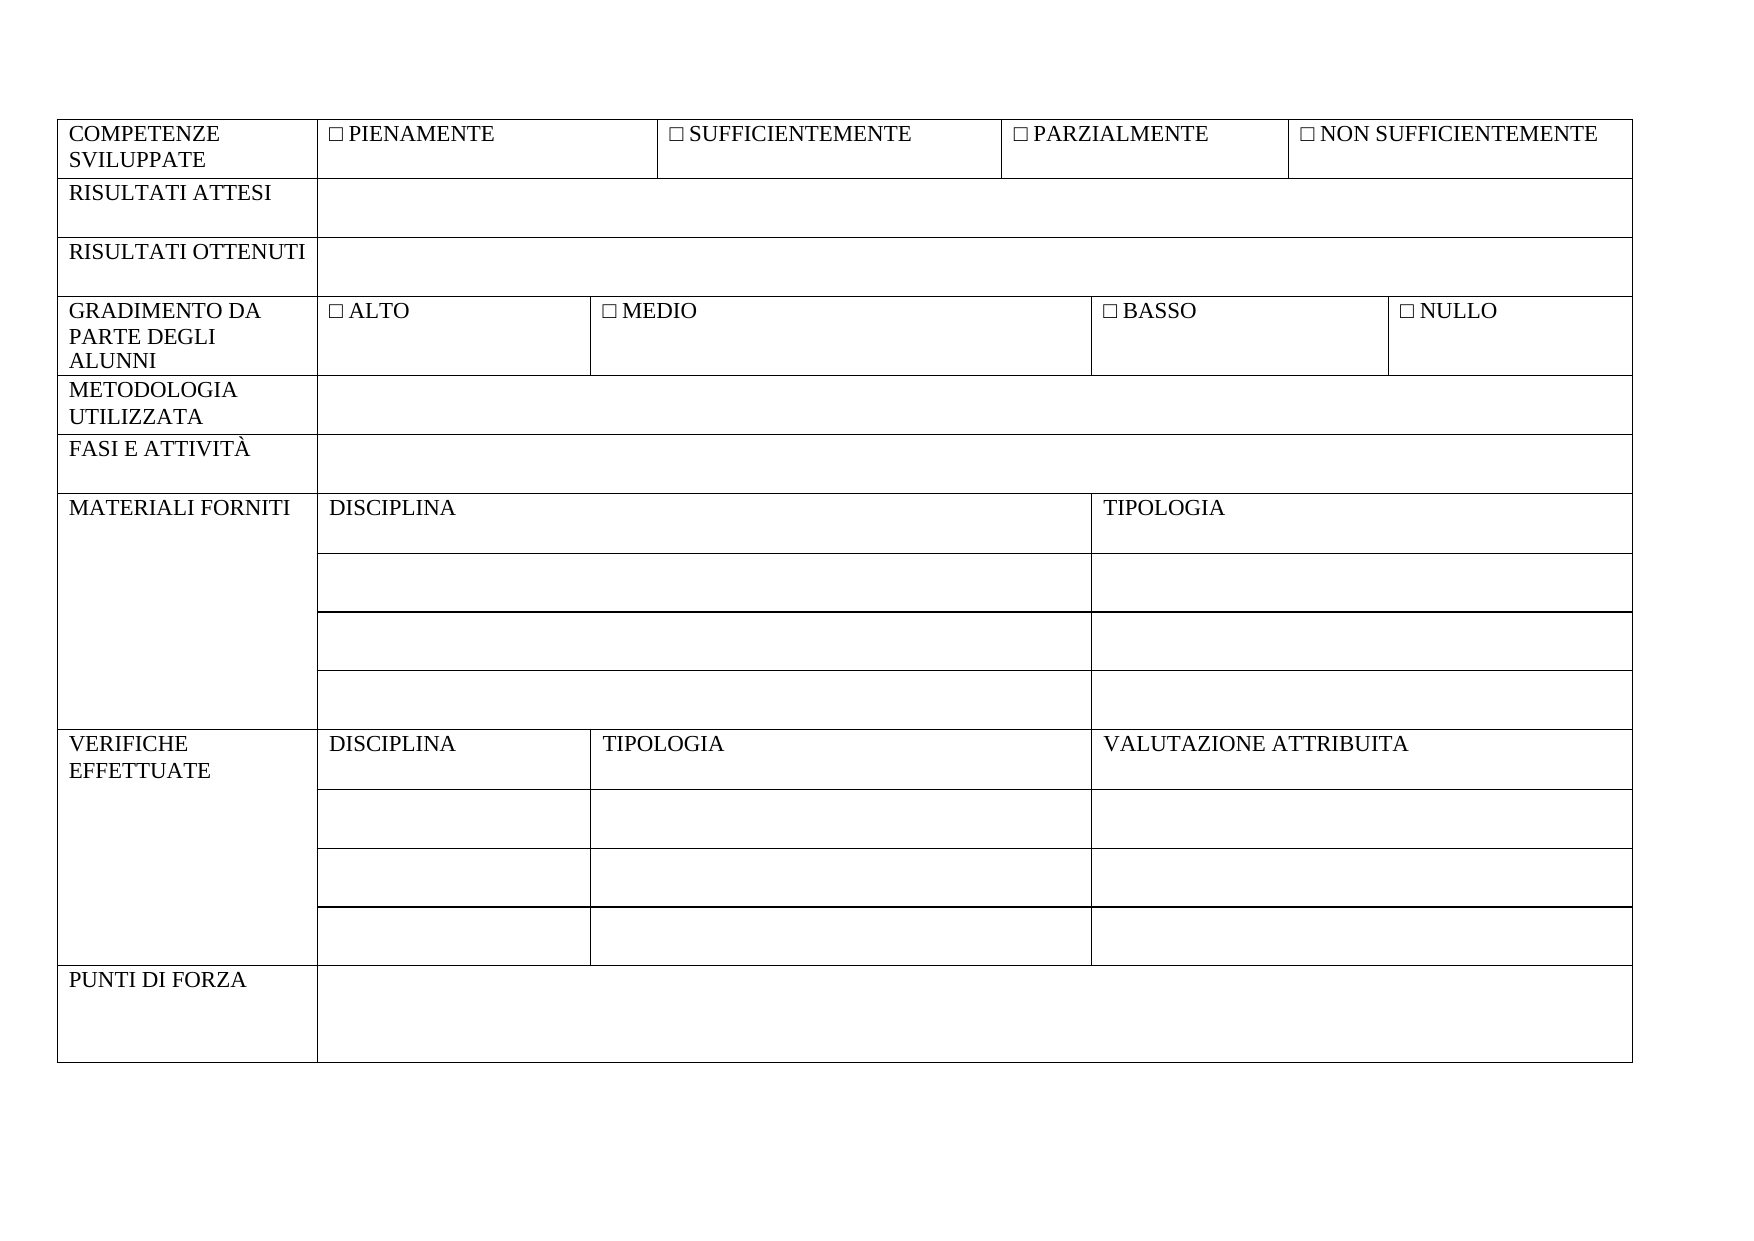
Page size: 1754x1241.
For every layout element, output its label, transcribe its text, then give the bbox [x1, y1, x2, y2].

table_cell [591, 908, 1091, 965]
table_cell TIPOLOGIA [1092, 494, 1632, 552]
table_cell DISCIPLINA [318, 730, 590, 788]
table_cell [1092, 613, 1632, 670]
table_cell VALUTAZIONE ATTRIBUITA [1092, 730, 1632, 788]
table_cell MATERIALI FORNITI [58, 494, 317, 729]
table_cell □ BASSO [1092, 297, 1388, 375]
table_cell [1092, 849, 1632, 906]
table_cell [318, 966, 1632, 1062]
table_cell [1092, 790, 1632, 847]
table_header □ PARZIALMENTE [1002, 120, 1288, 178]
table_cell RISULTATI OTTENUTI [58, 238, 317, 296]
table_cell [318, 671, 1091, 729]
table_cell TIPOLOGIA [591, 730, 1091, 788]
table_cell □ NULLO [1389, 297, 1632, 375]
table_cell [318, 238, 1632, 296]
table_header □ NON SUFFICIENTEMENTE [1289, 120, 1632, 178]
table_header □ SUFFICIENTEMENTE [658, 120, 1001, 178]
table_cell [318, 613, 1091, 670]
table_cell PUNTI DI FORZA [58, 966, 317, 1062]
table_cell METODOLOGIA UTILIZZATA [58, 376, 317, 434]
table_cell [318, 554, 1091, 611]
table_cell [318, 908, 590, 965]
table_cell □ MEDIO [591, 297, 1091, 375]
table_cell VERIFICHE EFFETTUATE [58, 730, 317, 965]
table_cell FASI E ATTIVITÀ [58, 435, 317, 493]
table_cell [318, 435, 1632, 493]
table_cell □ ALTO [318, 297, 590, 375]
table_cell [318, 376, 1632, 434]
table_cell DISCIPLINA [318, 494, 1091, 552]
table_header □ PIENAMENTE [318, 120, 657, 178]
table_cell [318, 849, 590, 906]
table_cell [1092, 908, 1632, 965]
table_cell [1092, 554, 1632, 611]
table_cell [318, 179, 1632, 237]
table_cell [591, 790, 1091, 847]
table_cell GRADIMENTO DA PARTE DEGLI ALUNNI [58, 297, 317, 375]
table_cell RISULTATI ATTESI [58, 179, 317, 237]
table_cell [318, 790, 590, 847]
table_cell [1092, 671, 1632, 729]
table_cell [591, 849, 1091, 906]
table_header COMPETENZE SVILUPPATE [58, 120, 317, 178]
